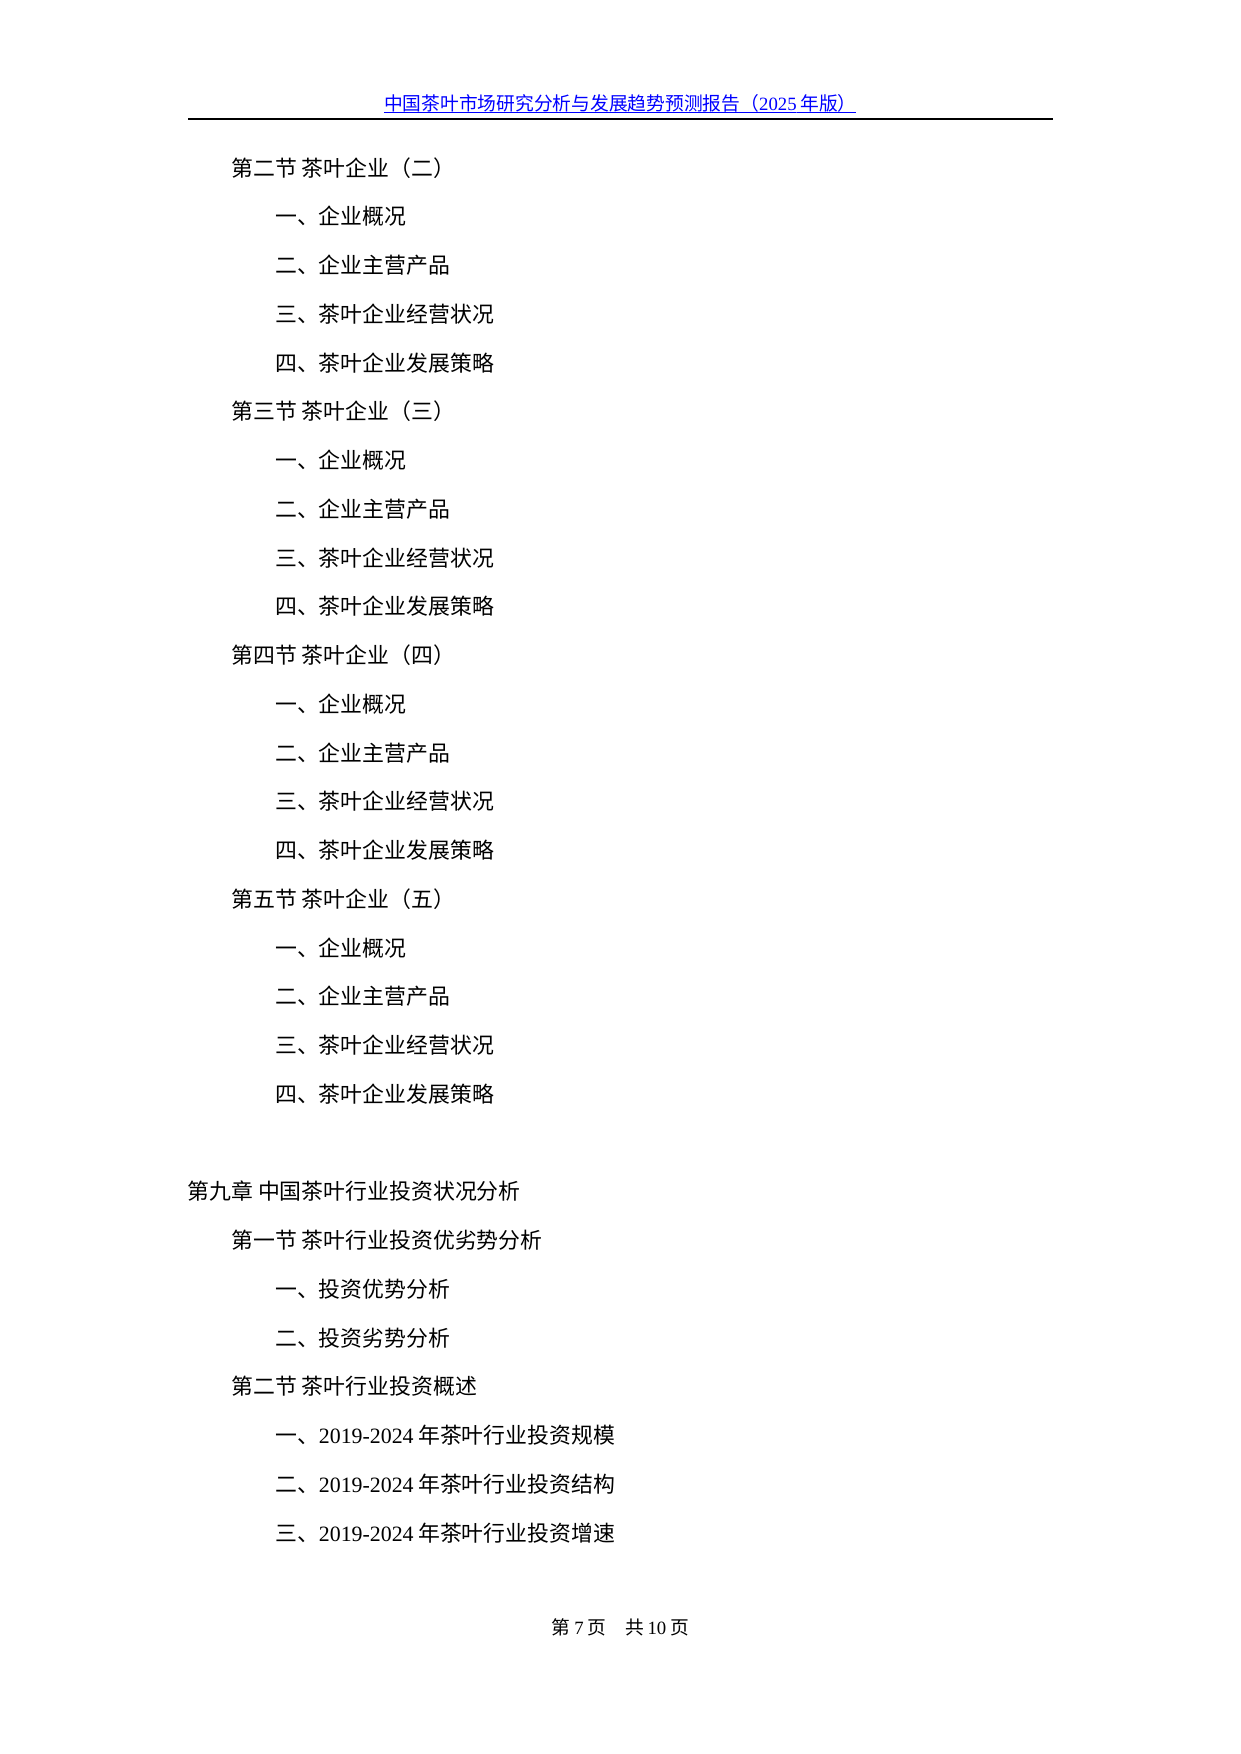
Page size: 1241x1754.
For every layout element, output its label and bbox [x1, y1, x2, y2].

text [187, 150, 1053, 1548]
